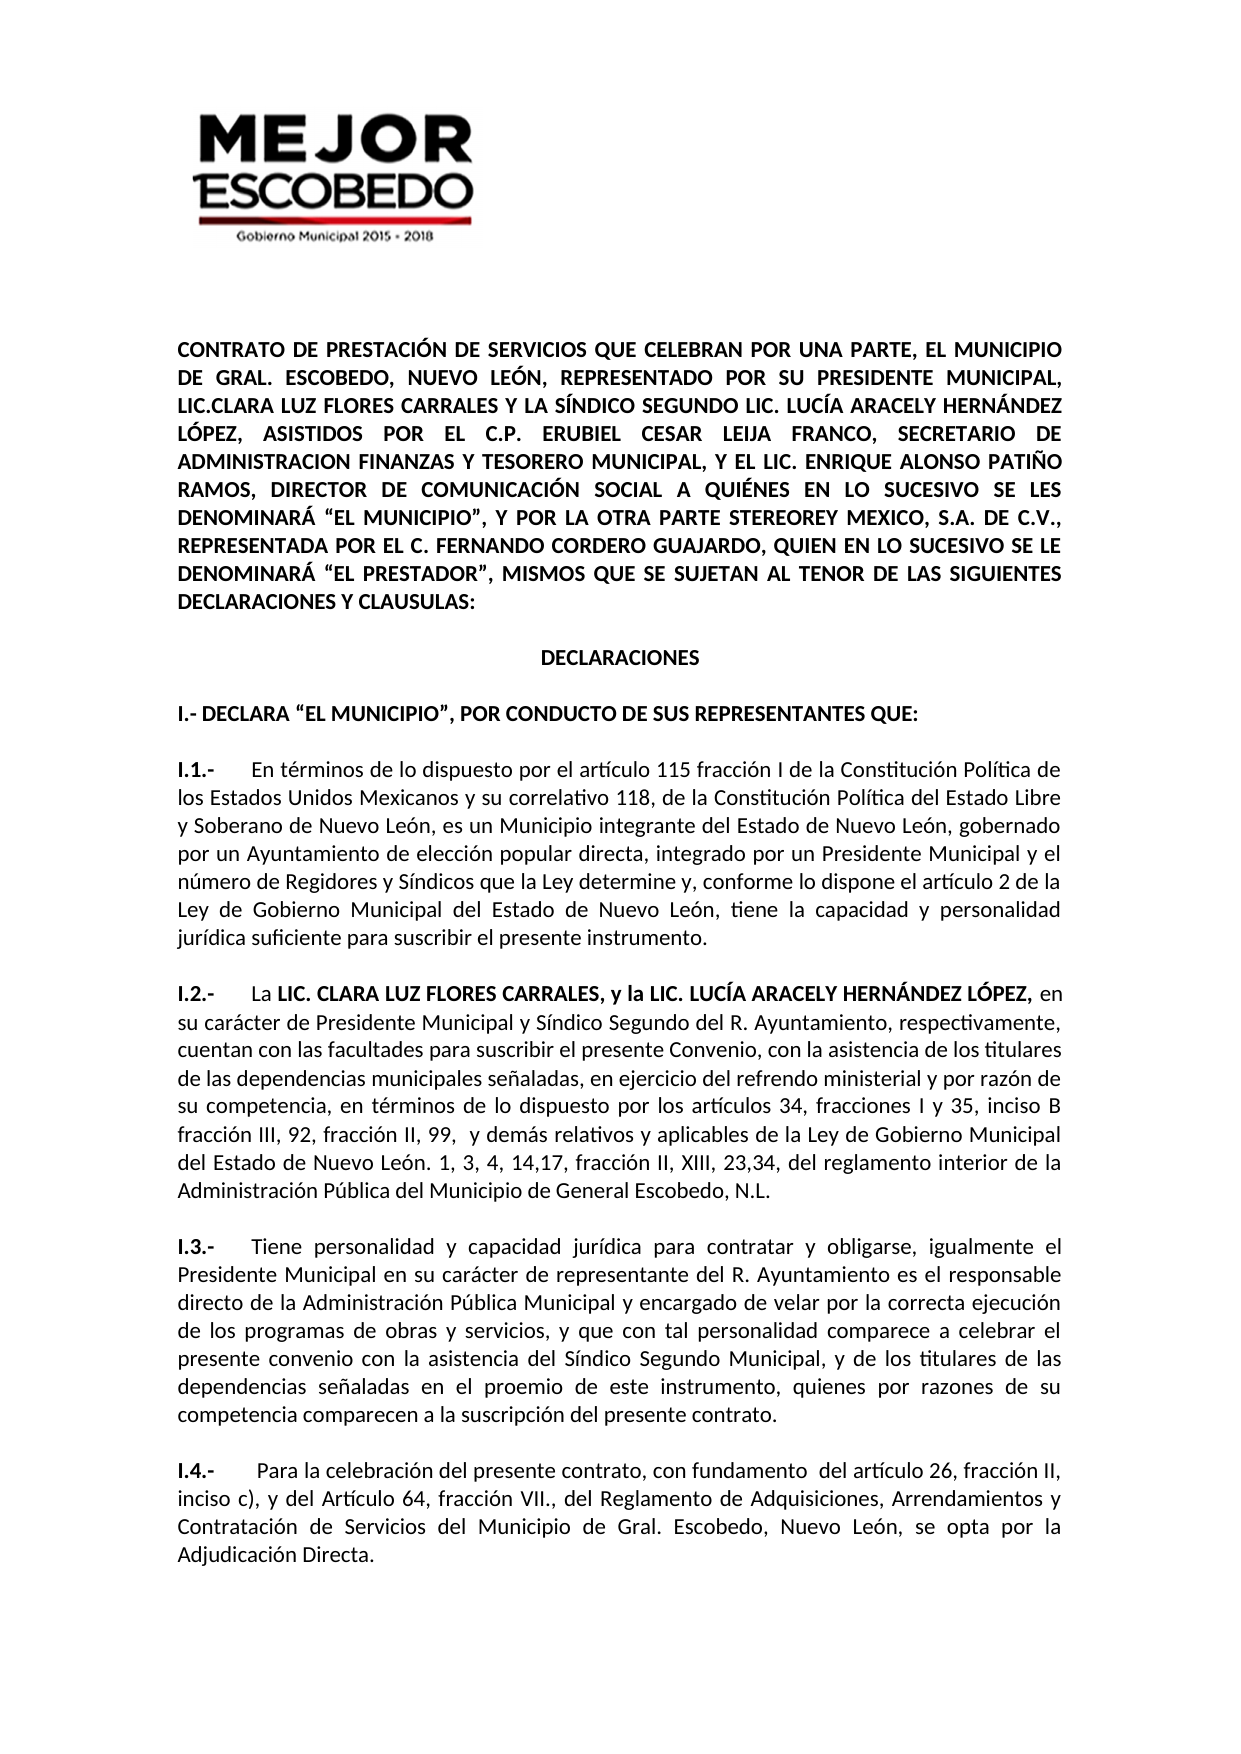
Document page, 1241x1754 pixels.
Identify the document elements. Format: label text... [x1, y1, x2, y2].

picture [192, 106, 483, 247]
text DECLARACIONES [177, 643, 1063, 671]
text I.3.- Tiene personalidad y capacidad jurídica para contratar y obligarse, igualmente el Presidente Municipal en su carácter de representante del R. Ayuntamiento es el responsable directo de la Administración Pública Municipal y encargado de velar por la correcta ejecución de los programas de obras y servicios, y que con tal personalidad comparece a celebrar el presente convenio con la asistencia del Síndico Segundo Municipal, y de los titulares de las dependencias señaladas en el proemio de este instrumento, quienes por razones de su competencia comparecen a la suscripción del presente contrato. [177, 1232, 1063, 1428]
text I.2.- La LIC. CLARA LUZ FLORES CARRALES, y la LIC. LUCÍA ARACELY HERNÁNDEZ LÓPEZ, en su carácter de Presidente Municipal y Síndico Segundo del R. Ayuntamiento, respectivamente, cuentan con las facultades para suscribir el presente Convenio, con la asistencia de los titulares de las dependencias municipales señaladas, en ejercicio del refrendo ministerial y por razón de su competencia, en términos de lo dispuesto por los artículos 34, fracciones I y 35, inciso B fracción III, 92, fracción II, 99, y demás relativos y aplicables de la Ley de Gobierno Municipal del Estado de Nuevo León. 1, 3, 4, 14,17, fracción II, XIII, 23,34, del reglamento interior de la Administración Pública del Municipio de General Escobedo, N.L. [177, 979, 1063, 1204]
text I.- DECLARA “EL MUNICIPIO”, POR CONDUCTO DE SUS REPRESENTANTES QUE: [177, 699, 1063, 727]
text CONTRATO DE PRESTACIÓN DE SERVICIOS QUE CELEBRAN POR UNA PARTE, EL MUNICIPIO DE GRAL. ESCOBEDO, NUEVO LEÓN, REPRESENTADO POR SU PRESIDENTE MUNICIPAL, LIC.CLARA LUZ FLORES CARRALES Y LA SÍNDICO SEGUNDO LIC. LUCÍA ARACELY HERNÁNDEZ LÓPEZ, ASISTIDOS POR EL C.P. ERUBIEL CESAR LEIJA FRANCO, SECRETARIO DE ADMINISTRACION FINANZAS Y TESORERO MUNICIPAL, Y EL LIC. ENRIQUE ALONSO PATIÑO RAMOS, DIRECTOR DE COMUNICACIÓN SOCIAL A QUIÉNES EN LO SUCESIVO SE LES DENOMINARÁ “EL MUNICIPIO”, Y POR LA OTRA PARTE STEREOREY MEXICO, S.A. DE C.V., REPRESENTADA POR EL C. FERNANDO CORDERO GUAJARDO, QUIEN EN LO SUCESIVO SE LE DENOMINARÁ “EL PRESTADOR”, MISMOS QUE SE SUJETAN AL TENOR DE LAS SIGUIENTES DECLARACIONES Y CLAUSULAS: [177, 335, 1063, 615]
text I.1.- En términos de lo dispuesto por el artículo 115 fracción I de la Constitución Política de los Estados Unidos Mexicanos y su correlativo 118, de la Constitución Política del Estado Libre y Soberano de Nuevo León, es un Municipio integrante del Estado de Nuevo León, gobernado por un Ayuntamiento de elección popular directa, integrado por un Presidente Municipal y el número de Regidores y Síndicos que la Ley determine y, conforme lo dispone el artículo 2 de la Ley de Gobierno Municipal del Estado de Nuevo León, tiene la capacidad y personalidad jurídica suficiente para suscribir el presente instrumento. [177, 755, 1063, 952]
text I.4.- Para la celebración del presente contrato, con fundamento del artículo 26, fracción II, inciso c), y del Artículo 64, fracción VII., del Reglamento de Adquisiciones, Arrendamientos y Contratación de Servicios del Municipio de Gral. Escobedo, Nuevo León, se opta por la Adjudicación Directa. [177, 1456, 1063, 1568]
